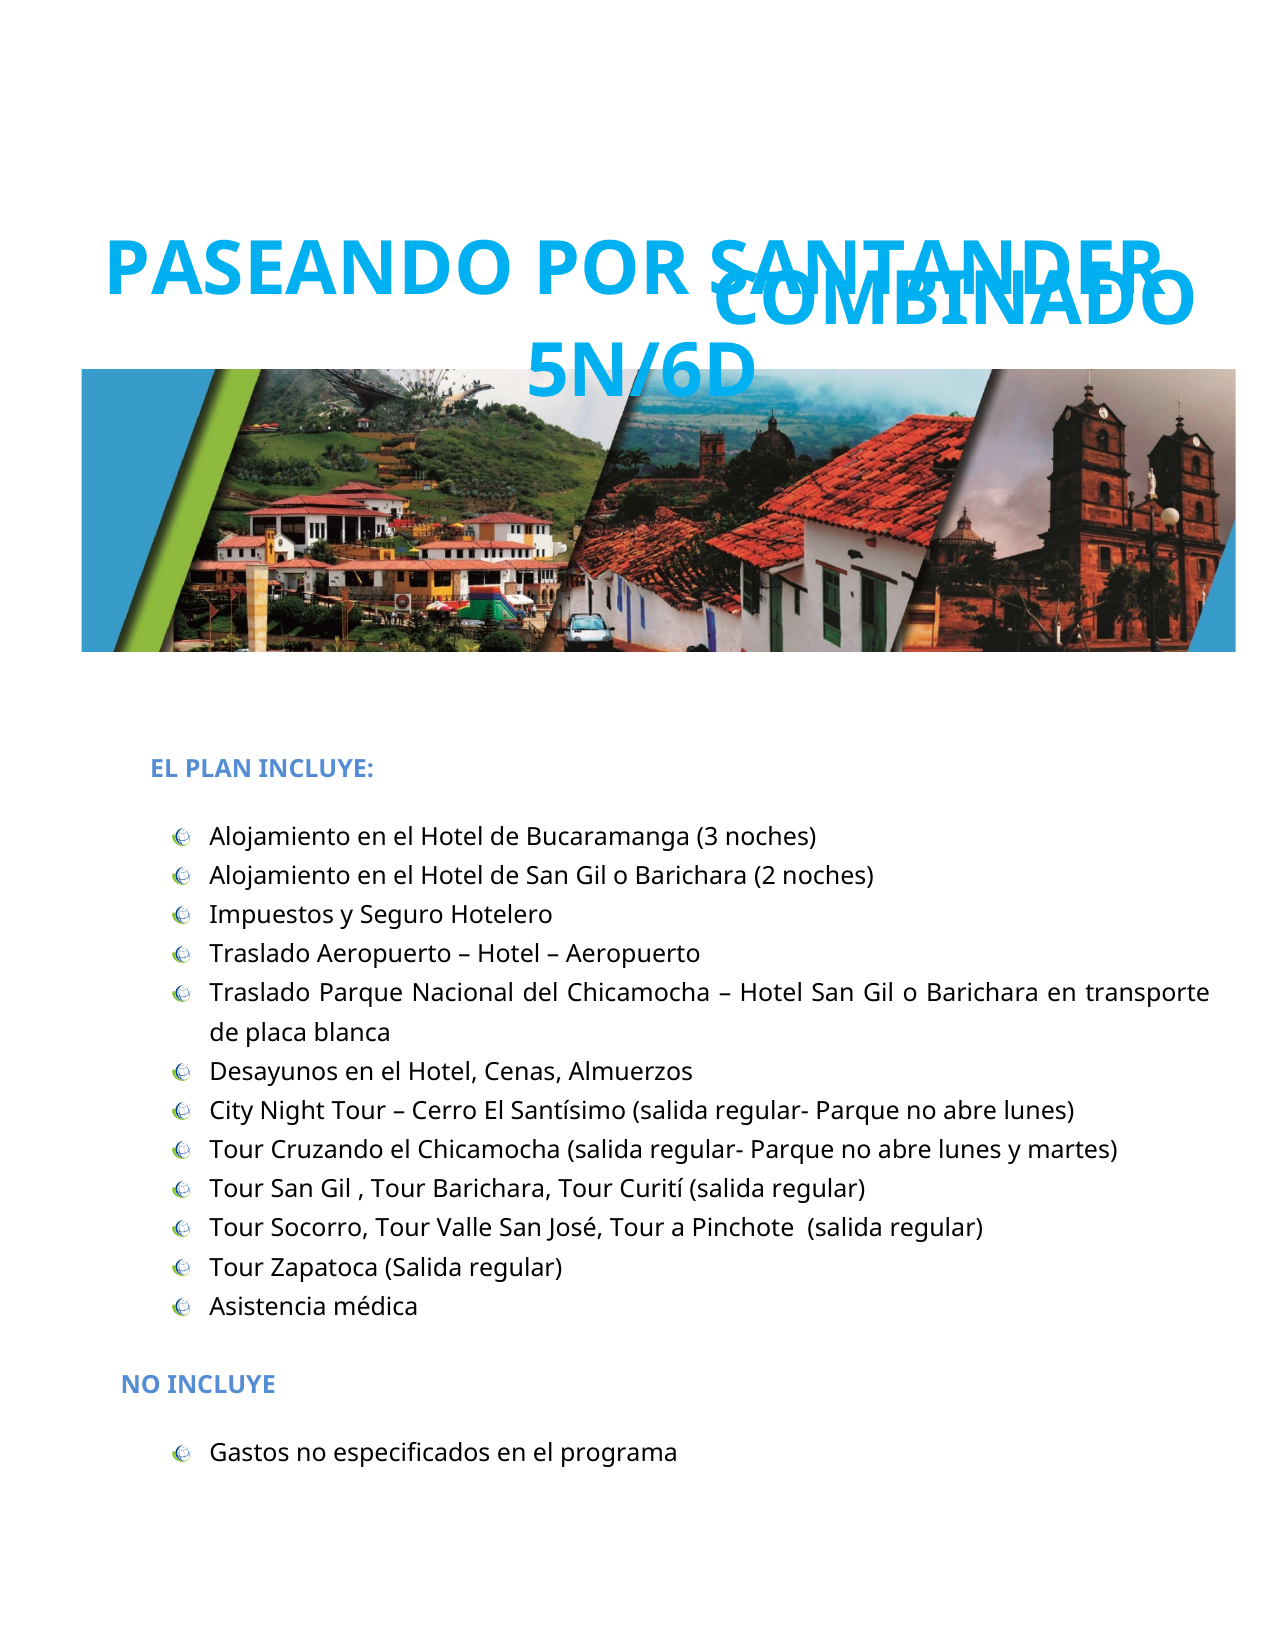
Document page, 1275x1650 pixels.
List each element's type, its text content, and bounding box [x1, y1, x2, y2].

picture [81, 369, 1236, 652]
text NO INCLUYE [120, 1367, 1211, 1401]
picture [172, 946, 191, 963]
picture [172, 1181, 191, 1198]
list Impuestos y Seguro Hotelero [172, 897, 1211, 931]
list Traslado Aeropuerto – Hotel – Aeropuerto [172, 936, 1211, 970]
picture [172, 906, 191, 924]
picture [722, 369, 742, 386]
list Traslado Parque Nacional del Chicamocha – Hotel San Gil o Barichara en transporte de placa blanca [172, 975, 1211, 1048]
picture [172, 1220, 191, 1237]
list Alojamiento en el Hotel de Bucaramanga (3 noches) [172, 818, 1211, 852]
list Tour Zapatoca (Salida regular) [172, 1249, 1211, 1283]
picture [172, 828, 191, 846]
picture [172, 867, 191, 885]
picture [172, 1141, 191, 1159]
picture [172, 1259, 191, 1276]
list Asistencia médica [172, 1288, 1211, 1322]
picture [172, 1102, 191, 1120]
picture [172, 1063, 191, 1081]
list Desayunos en el Hotel, Cenas, Almuerzos [172, 1053, 1211, 1087]
list Tour Cruzando el Chicamocha (salida regular- Parque no abre lunes y martes) [172, 1132, 1211, 1166]
picture [675, 371, 689, 387]
list Tour San Gil , Tour Barichara, Tour Curití (salida regular) [172, 1171, 1211, 1205]
picture [172, 985, 191, 1002]
list Tour Socorro, Tour Valle San José, Tour a Pinchote (salida regular) [172, 1210, 1211, 1244]
picture [172, 1298, 191, 1316]
text EL PLAN INCLUYE: [150, 750, 1211, 784]
picture [172, 1445, 191, 1462]
list Alojamiento en el Hotel de San Gil o Barichara (2 noches) [172, 857, 1211, 892]
picture [606, 369, 612, 379]
list Gastos no especificados en el programa [172, 1435, 1211, 1469]
list City Night Tour – Cerro El Santísimo (salida regular- Parque no abre lunes) [172, 1092, 1211, 1127]
